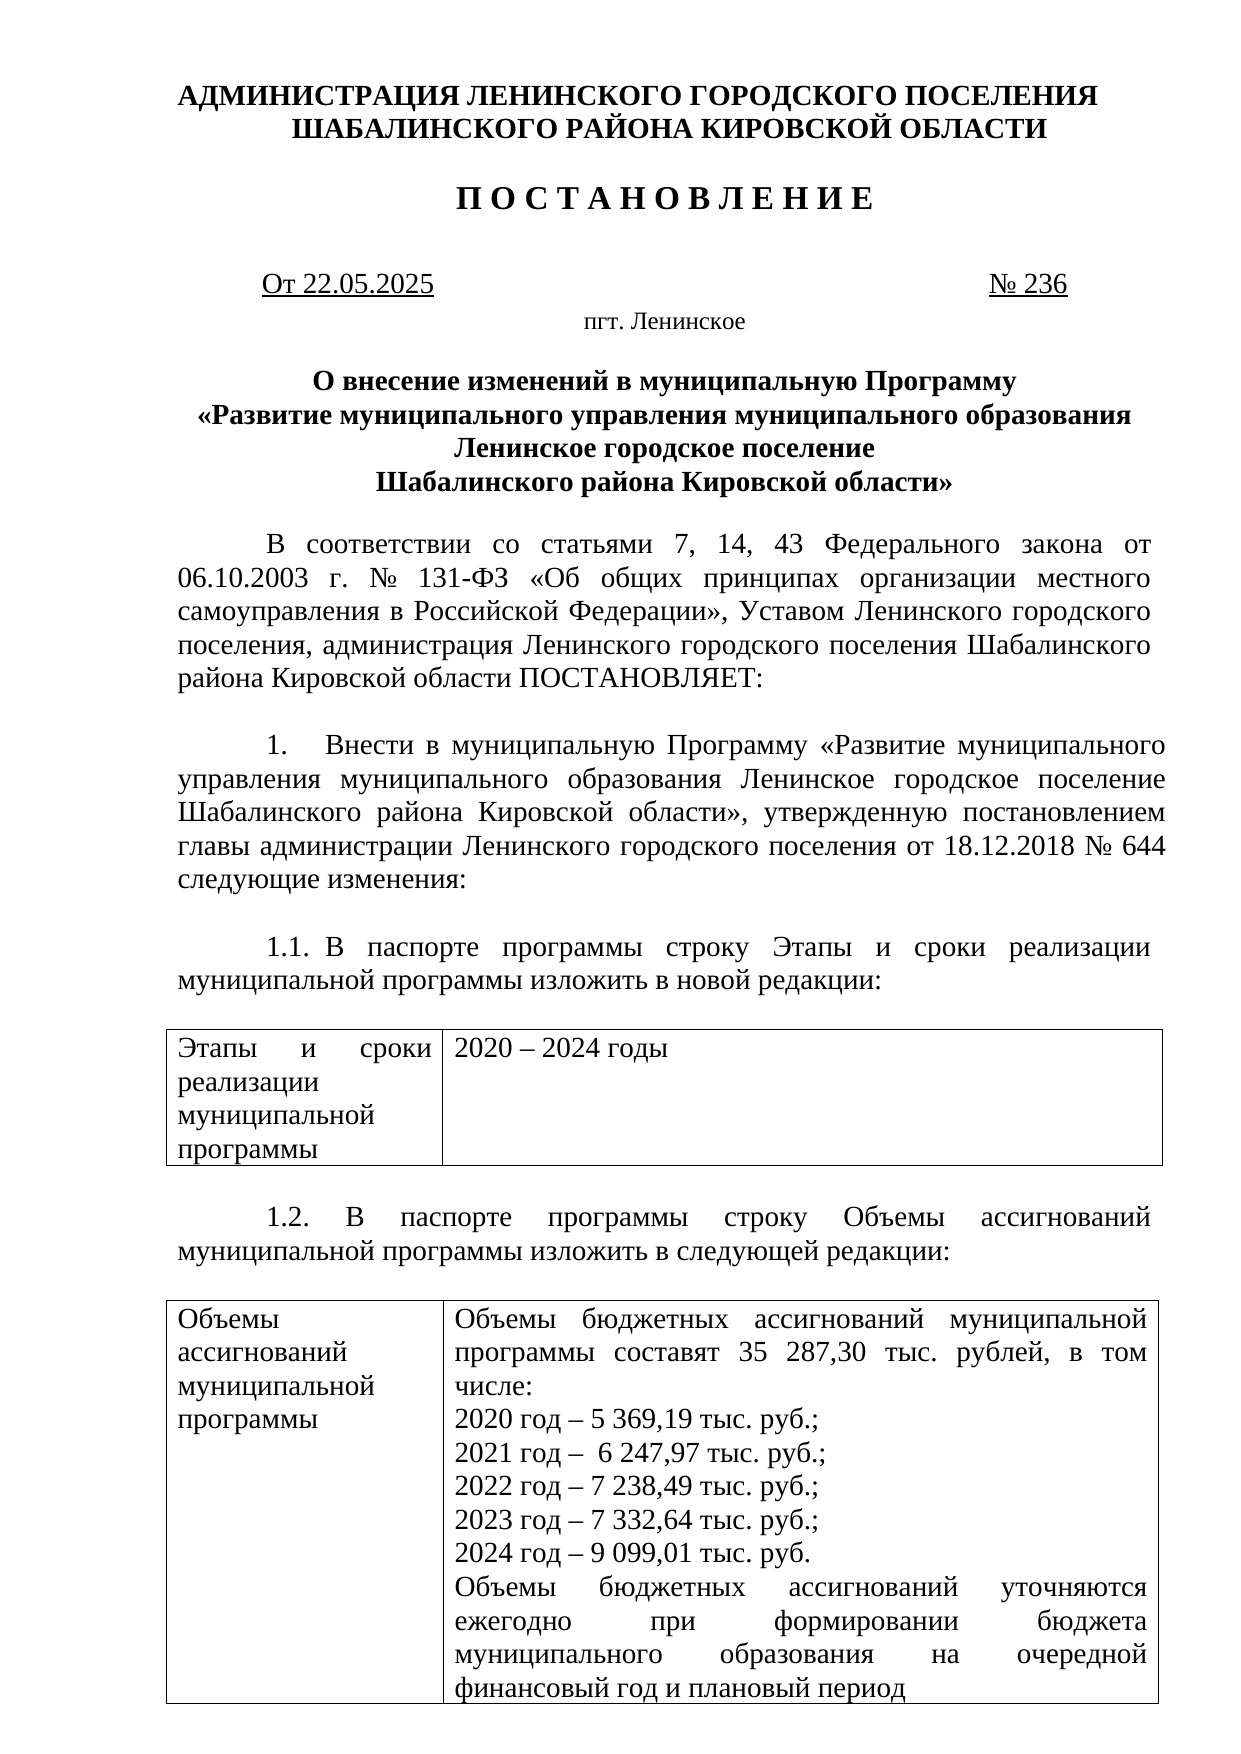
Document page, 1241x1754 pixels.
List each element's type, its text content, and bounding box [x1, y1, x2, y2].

table_header Этапы и сроки реализации муниципальной программы [167, 1030, 442, 1164]
table_header Объемы ассигнований муниципальной программы [167, 1301, 443, 1703]
subtitle От 22.05.2025 № 236 [177, 266, 1152, 299]
table_header Объемы бюджетных ассигнований муниципальной программы составят 35 287,30 тыс. рублей, в том числе: 2020 год – 5 369,19 тыс. руб.; 2021 год – 6 247,97 тыс. руб.; 2022 год – 7 238,49 тыс. руб.; 2023 год – 7 332,64 тыс. руб.; 2024 год – 9 099,01 тыс. руб. Объемы бюджетных ассигнований уточняются ежегодно при формировании бюджета муниципального образования на очередной финансовый год и плановый период [444, 1301, 1158, 1703]
text ШАБАЛИНСКОГО РАЙОНА КИРОВСКОЙ ОБЛАСТИ [215, 111, 1124, 145]
text П О С Т А Н О В Л Е Н И Е [177, 178, 1152, 217]
list В паспорте программы строку Этапы и сроки реализации муниципальной программы изложить в новой редакции: [177, 929, 1152, 996]
list 1.2. В паспорте программы строку Объемы ассигнований муниципальной программы изложить в следующей редакции: [177, 1199, 1152, 1266]
table_header 2020 – 2024 годы [443, 1030, 1162, 1164]
text В соответствии со статьями 7, 14, 43 Федерального закона от 06.10.2003 г. № 131-ФЗ «Об общих принципах организации местного самоуправления в Российской Федерации», Уставом Ленинского городского поселения, администрация Ленинского городского поселения Шабалинского района Кировской области ПОСТАНОВЛЯЕТ: [177, 526, 1152, 694]
subtitle Шабалинского района Кировской области» [177, 464, 1152, 497]
text пгт. Ленинское [177, 306, 1152, 334]
list Внести в муниципальную Программу «Развитие муниципального управления муниципального образования Ленинское городское поселение Шабалинского района Кировской области», утвержденную постановлением главы администрации Ленинского городского поселения от 18.12.2018 № 644 следующие изменения: [177, 727, 1167, 895]
text АДМИНИСТРАЦИЯ ЛЕНИНСКОГО ГОРОДСКОГО ПОСЕЛЕНИЯ [177, 78, 1152, 111]
subtitle «Развитие муниципального управления муниципального образования Ленинское городское поселение [177, 397, 1152, 464]
subtitle О внесение изменений в муниципальную Программу [177, 363, 1152, 397]
